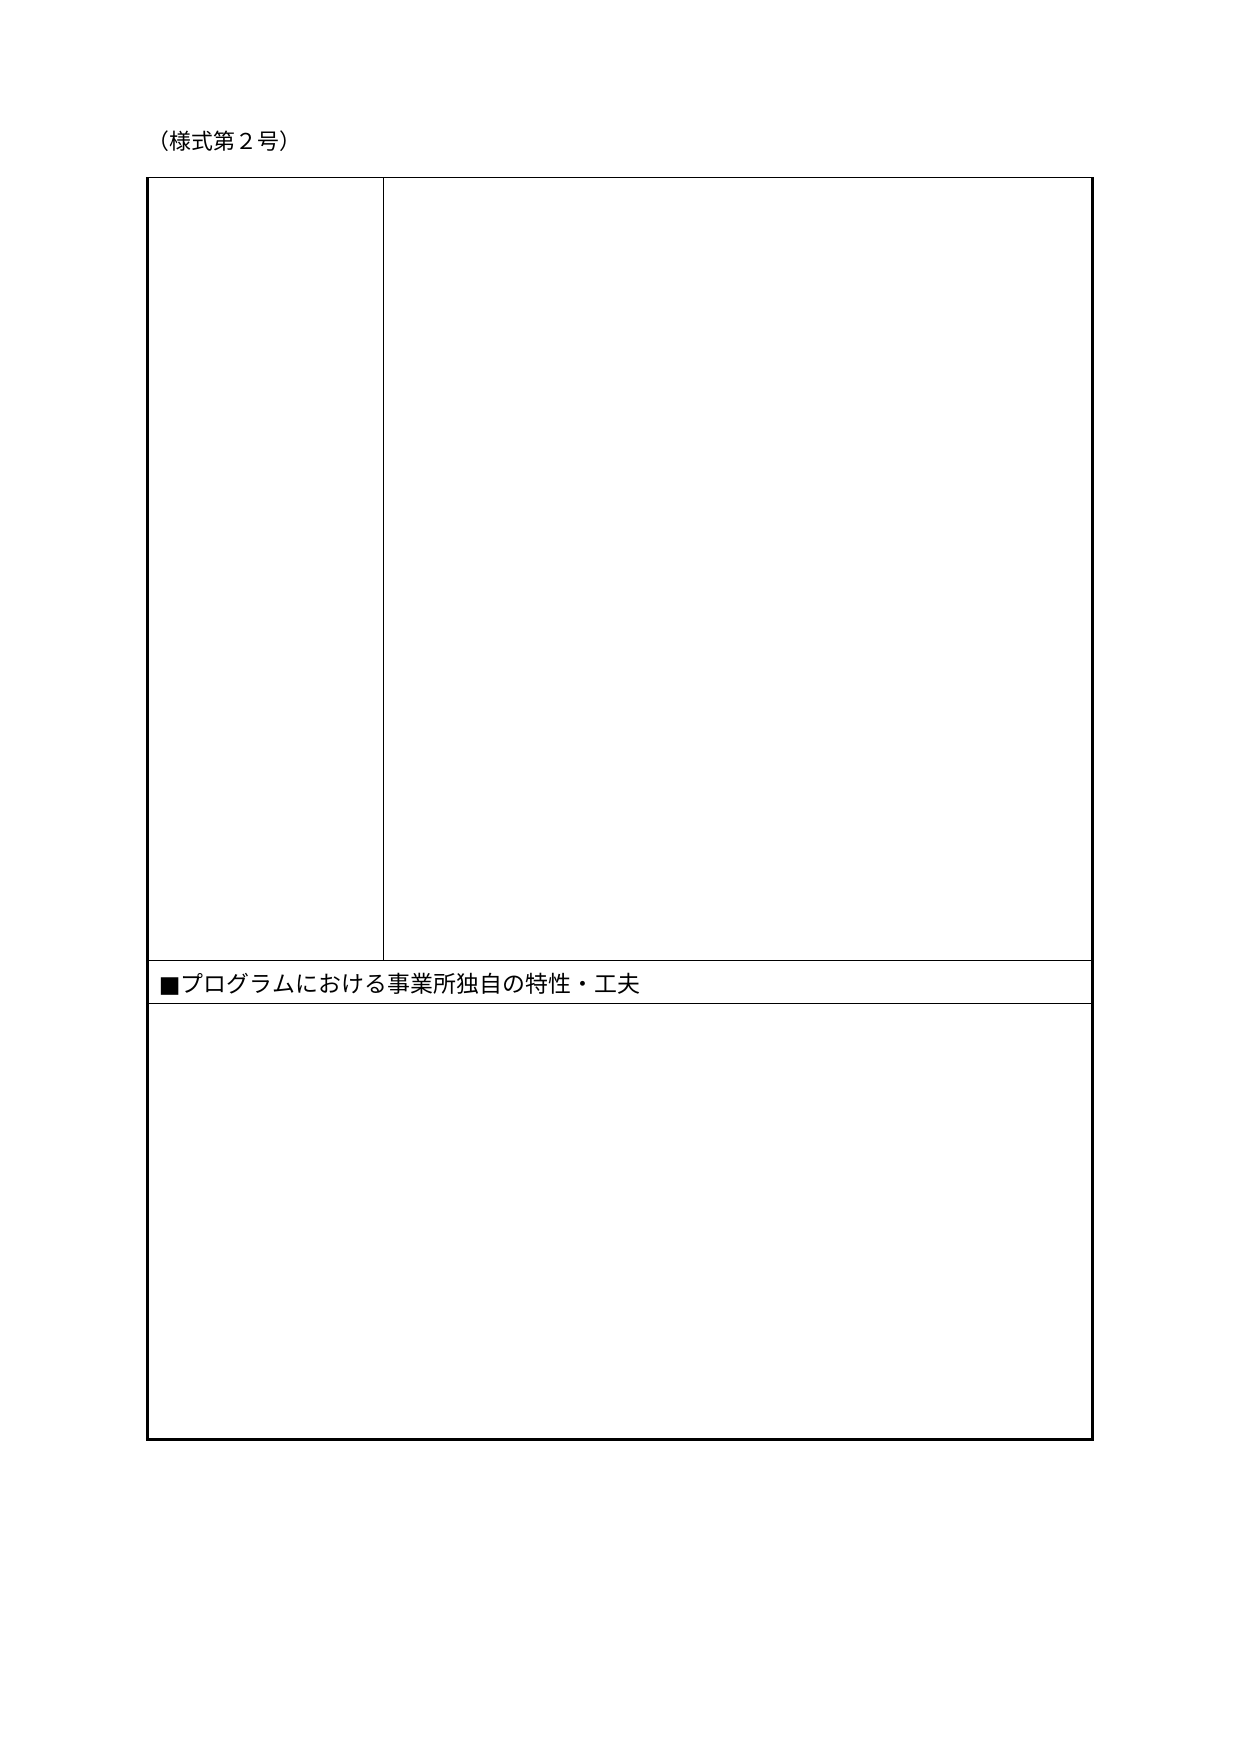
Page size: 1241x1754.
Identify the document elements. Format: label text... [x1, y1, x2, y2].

table_cell ■プログラムにおける事業所独自の特性・工夫 [149, 961, 1091, 1003]
table_cell [149, 1004, 1091, 1438]
table_cell [384, 178, 1091, 960]
table_cell [149, 178, 383, 960]
